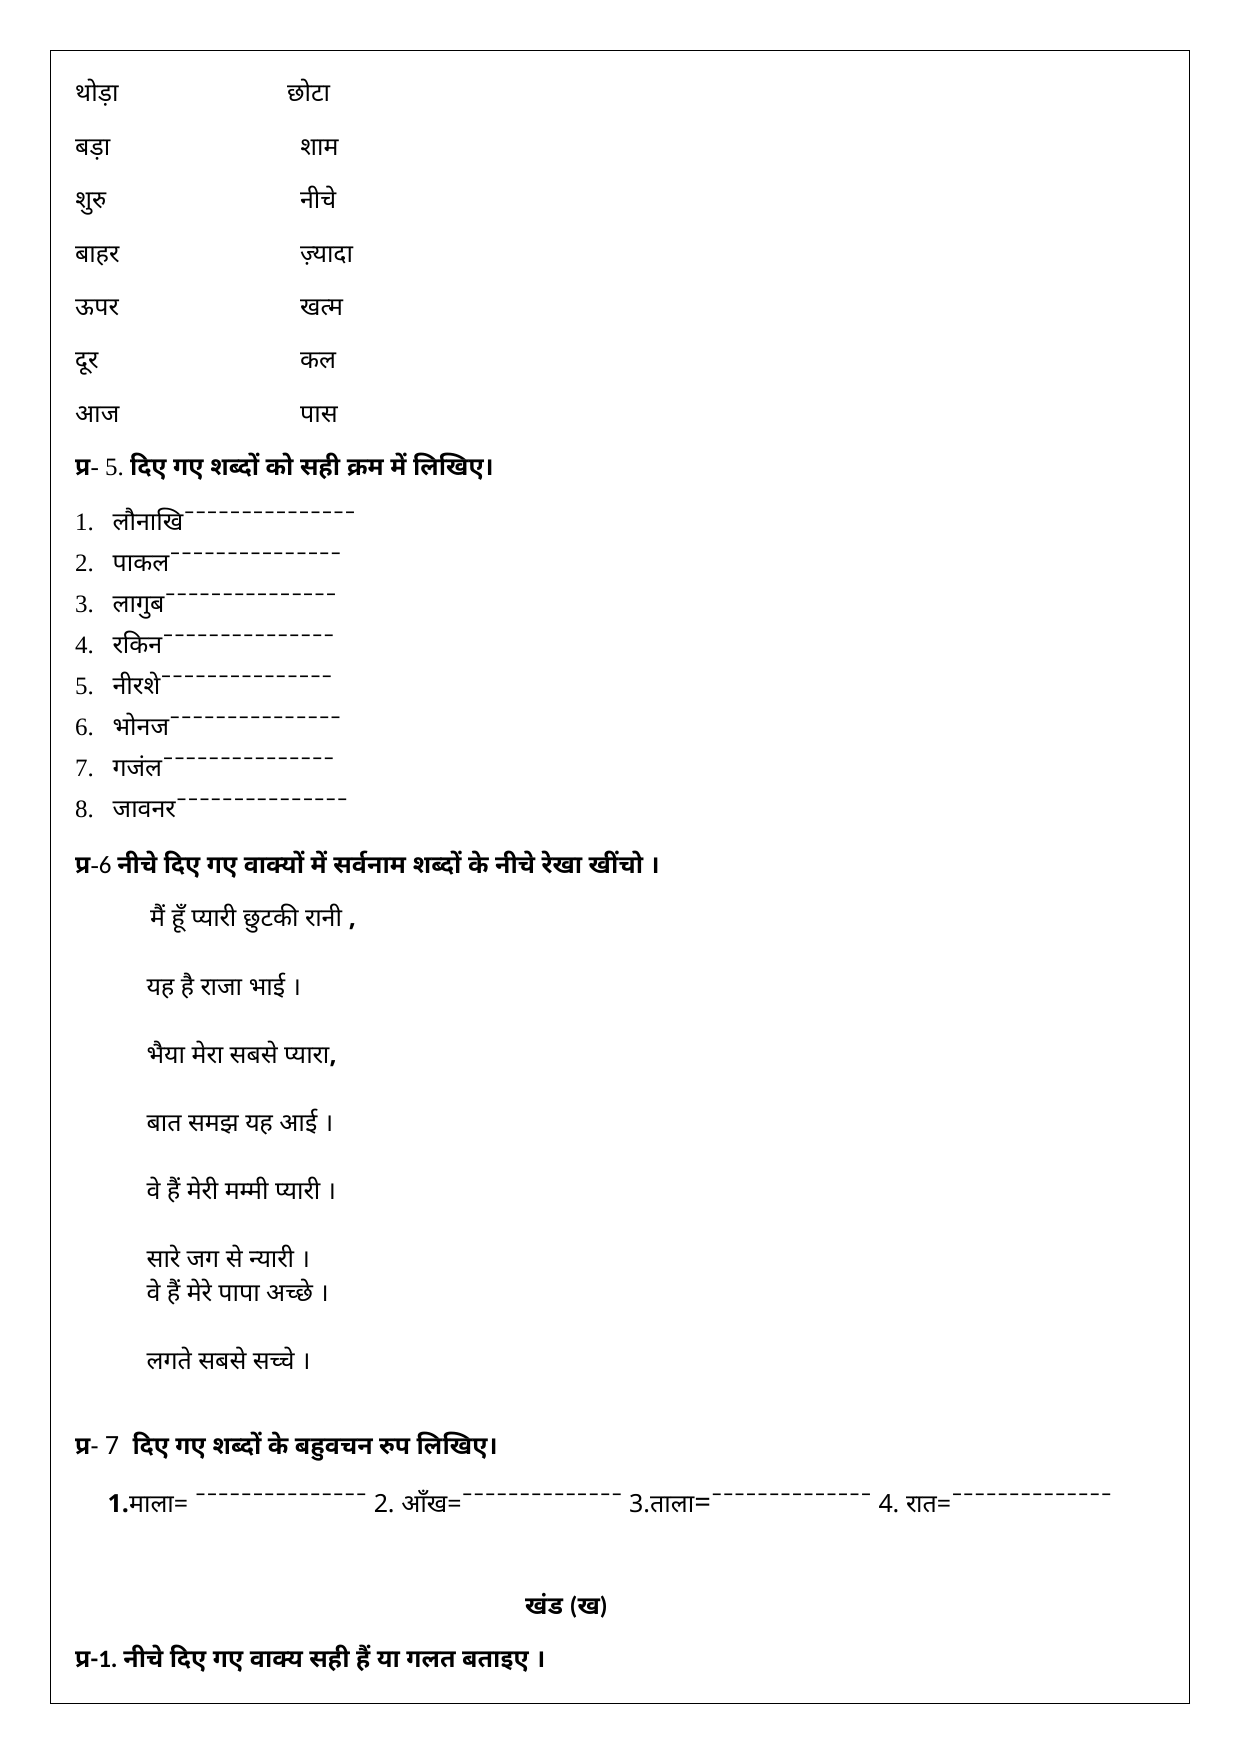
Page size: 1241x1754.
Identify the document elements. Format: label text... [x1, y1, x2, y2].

text 1.माला= ¯¯¯¯¯¯¯¯¯¯¯¯¯¯¯ 2. आँख=¯¯¯¯¯¯¯¯¯¯¯¯¯¯ 3.ताला=¯¯¯¯¯¯¯¯¯¯¯¯¯¯ 4. रात=¯¯¯¯¯¯¯¯¯¯¯¯¯¯ [75, 1481, 1165, 1521]
text प्र-1. नीचे दिए गए वाक्य सही हैं या गलत बताइए । [75, 1641, 1165, 1675]
text प्र- 7 दिए गए शब्दों के बहुवचन रुप लिखिए। [75, 1428, 1165, 1462]
text बाहर ज़्यादा [75, 235, 1165, 269]
text भैया मेरा सबसे प्यारा, [75, 1036, 1165, 1070]
text यह है राजा भाई । [75, 968, 1165, 1002]
text बड़ा शाम [75, 128, 1165, 162]
text दूर कल [75, 342, 1165, 376]
list भोनज¯¯¯¯¯¯¯¯¯¯¯¯¯¯¯ [75, 707, 1165, 743]
list रकिन¯¯¯¯¯¯¯¯¯¯¯¯¯¯¯ [75, 625, 1165, 661]
text सारे जग से न्यारी । [75, 1241, 1165, 1275]
text मैं हूँ प्यारी छुटकी रानी , [75, 900, 1165, 934]
text ऊपर खत्म [75, 289, 1165, 323]
text शुरु नीचे [75, 182, 1165, 216]
text आज पास [75, 396, 1165, 430]
text वे हैं मेरी मम्मी प्यारी । [75, 1173, 1165, 1207]
text थोड़ा छोटा [75, 75, 1165, 109]
list नीरशे¯¯¯¯¯¯¯¯¯¯¯¯¯¯¯ [75, 666, 1165, 702]
text लगते सबसे सच्चे । [75, 1343, 1165, 1377]
text वे हैं मेरे पापा अच्छे । [75, 1275, 1165, 1309]
list गजंल¯¯¯¯¯¯¯¯¯¯¯¯¯¯¯ [75, 748, 1165, 784]
text प्र-6 नीचे दिए गए वाक्यों में सर्वनाम शब्दों के नीचे रेखा खींचो । [75, 847, 1165, 881]
list लौनाखि¯¯¯¯¯¯¯¯¯¯¯¯¯¯¯ [75, 502, 1165, 538]
list लागुब¯¯¯¯¯¯¯¯¯¯¯¯¯¯¯ [75, 584, 1165, 620]
text बात समझ यह आई । [75, 1104, 1165, 1138]
list जावनर¯¯¯¯¯¯¯¯¯¯¯¯¯¯¯ [75, 789, 1165, 825]
text प्र- 5. दिए गए शब्दों को सही क्रम में लिखिए। [75, 449, 1165, 483]
text खंड (ख) [450, 1587, 1165, 1622]
list पाकल¯¯¯¯¯¯¯¯¯¯¯¯¯¯¯ [75, 543, 1165, 579]
